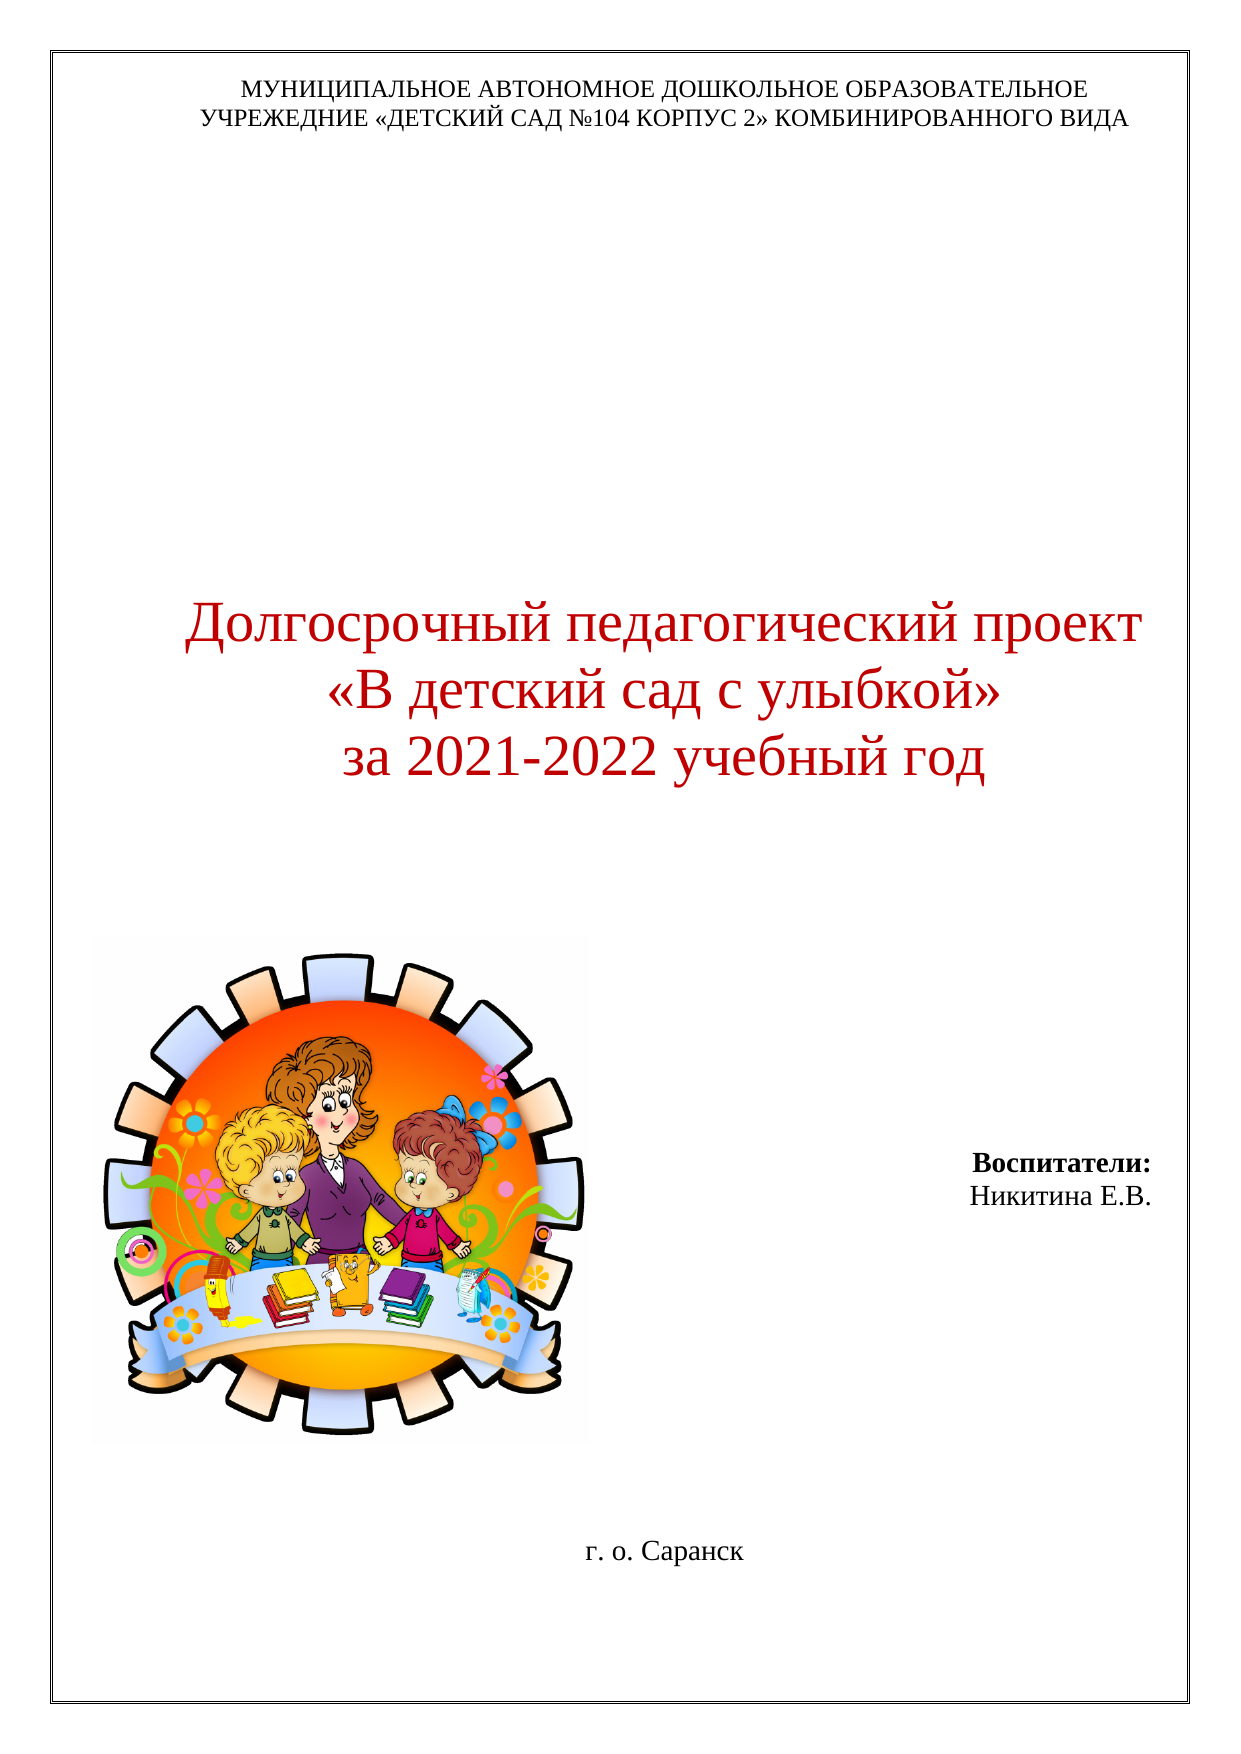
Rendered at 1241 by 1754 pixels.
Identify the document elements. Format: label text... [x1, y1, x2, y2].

text за 2021-2022 учебный год [177, 721, 1152, 788]
text Никитина Е.В. [591, 1178, 1152, 1212]
text УЧРЕЖЕДНИЕ «ДЕТСКИЙ САД №104 КОРПУС 2» КОМБИНИРОВАННОГО ВИДА [177, 103, 1152, 131]
text Воспитатели: [591, 1145, 1152, 1178]
text Долгосрочный педагогический проект «В детский сад с улыбкой» [177, 587, 1152, 721]
text МУНИЦИПАЛЬНОЕ АВТОНОМНОЕ ДОШКОЛЬНОЕ ОБРАЗОВАТЕЛЬНОЕ [177, 74, 1152, 103]
text г. о. Саранск [177, 1533, 1152, 1567]
picture [90, 935, 591, 1444]
